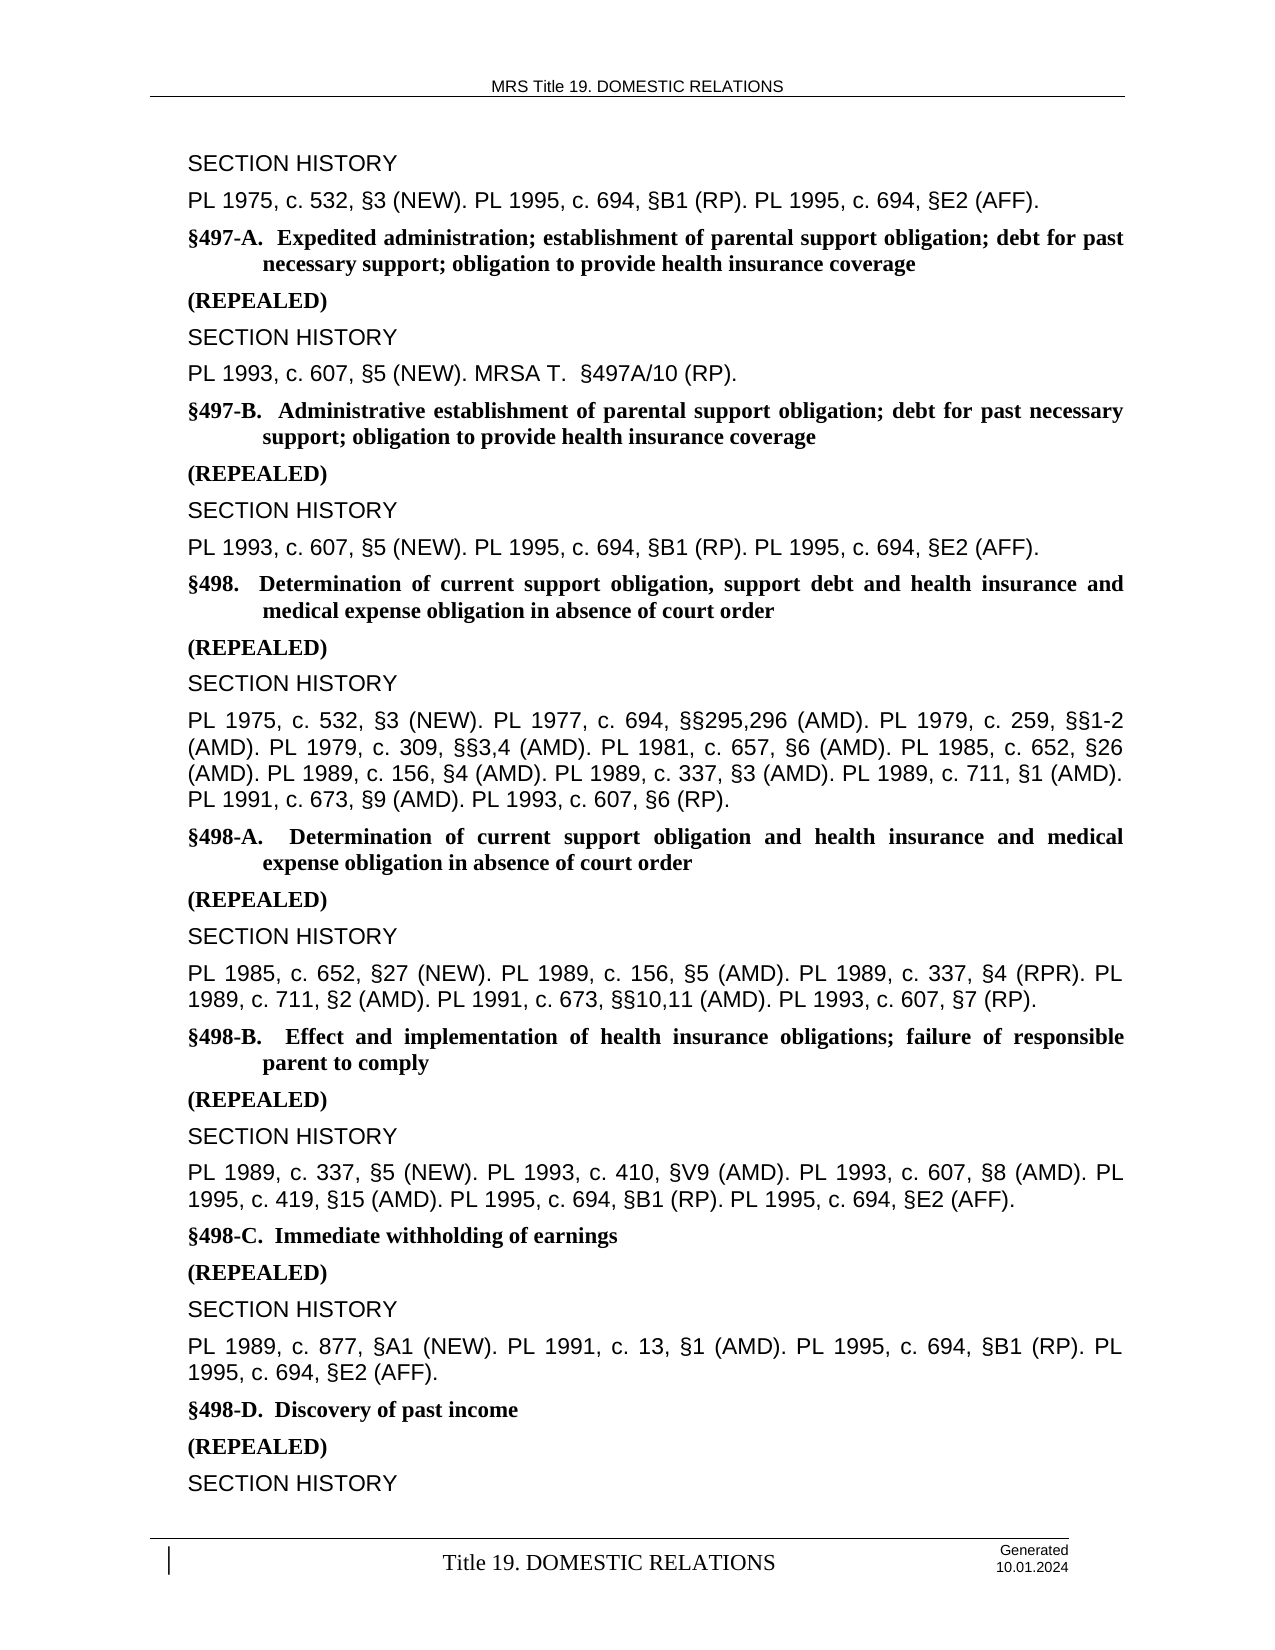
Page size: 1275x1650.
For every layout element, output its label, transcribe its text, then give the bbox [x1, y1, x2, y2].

text PL 1985, c. 652, §27 (NEW). PL 1989, c. 156, §5 (AMD). PL 1989, c. 337, §4 (RPR). PL 1989, c. 711, §2 (AMD). PL 1991, c. 673, §§10,11 (AMD). PL 1993, c. 607, §7 (RP). [187, 959, 1125, 1012]
text (REPEALED) [187, 460, 1125, 486]
text §498-D. Discovery of past income [187, 1396, 1125, 1422]
text §498-B. Effect and implementation of health insurance obligations; failure of responsible parent to comply [187, 1023, 1125, 1075]
text PL 1975, c. 532, §3 (NEW). PL 1977, c. 694, §§295,296 (AMD). PL 1979, c. 259, §§1-2 (AMD). PL 1979, c. 309, §§3,4 (AMD). PL 1981, c. 657, §6 (AMD). PL 1985, c. 652, §26 (AMD). PL 1989, c. 156, §4 (AMD). PL 1989, c. 337, §3 (AMD). PL 1989, c. 711, §1 (AMD). PL 1991, c. 673, §9 (AMD). PL 1993, c. 607, §6 (RP). [187, 707, 1125, 812]
text §497-A. Expedited administration; establishment of parental support obligation; debt for past necessary support; obligation to provide health insurance coverage [187, 223, 1125, 276]
text SECTION HISTORY [187, 150, 1125, 176]
text SECTION HISTORY [187, 1469, 1125, 1496]
text PL 1993, c. 607, §5 (NEW). PL 1995, c. 694, §B1 (RP). PL 1995, c. 694, §E2 (AFF). [187, 534, 1125, 560]
text SECTION HISTORY [187, 1296, 1125, 1322]
text PL 1989, c. 337, §5 (NEW). PL 1993, c. 410, §V9 (AMD). PL 1993, c. 607, §8 (AMD). PL 1995, c. 419, §15 (AMD). PL 1995, c. 694, §B1 (RP). PL 1995, c. 694, §E2 (AFF). [187, 1159, 1125, 1212]
text SECTION HISTORY [187, 670, 1125, 697]
text SECTION HISTORY [187, 497, 1125, 523]
text SECTION HISTORY [187, 323, 1125, 350]
text §498. Determination of current support obligation, support debt and health insurance and medical expense obligation in absence of court order [187, 570, 1125, 623]
text (REPEALED) [187, 886, 1125, 912]
text §498-C. Immediate withholding of earnings [187, 1222, 1125, 1249]
text (REPEALED) [187, 287, 1125, 313]
text PL 1975, c. 532, §3 (NEW). PL 1995, c. 694, §B1 (RP). PL 1995, c. 694, §E2 (AFF). [187, 187, 1125, 213]
text SECTION HISTORY [187, 923, 1125, 949]
text PL 1989, c. 877, §A1 (NEW). PL 1991, c. 13, §1 (AMD). PL 1995, c. 694, §B1 (RP). PL 1995, c. 694, §E2 (AFF). [187, 1333, 1125, 1386]
text (REPEALED) [187, 1259, 1125, 1286]
text §498-A. Determination of current support obligation and health insurance and medical expense obligation in absence of court order [187, 823, 1125, 876]
text (REPEALED) [187, 1086, 1125, 1112]
text (REPEALED) [187, 633, 1125, 660]
text SECTION HISTORY [187, 1123, 1125, 1149]
text (REPEALED) [187, 1433, 1125, 1459]
text §497-B. Administrative establishment of parental support obligation; debt for past necessary support; obligation to provide health insurance coverage [187, 397, 1125, 450]
text PL 1993, c. 607, §5 (NEW). MRSA T. §497A/10 (RP). [187, 360, 1125, 387]
